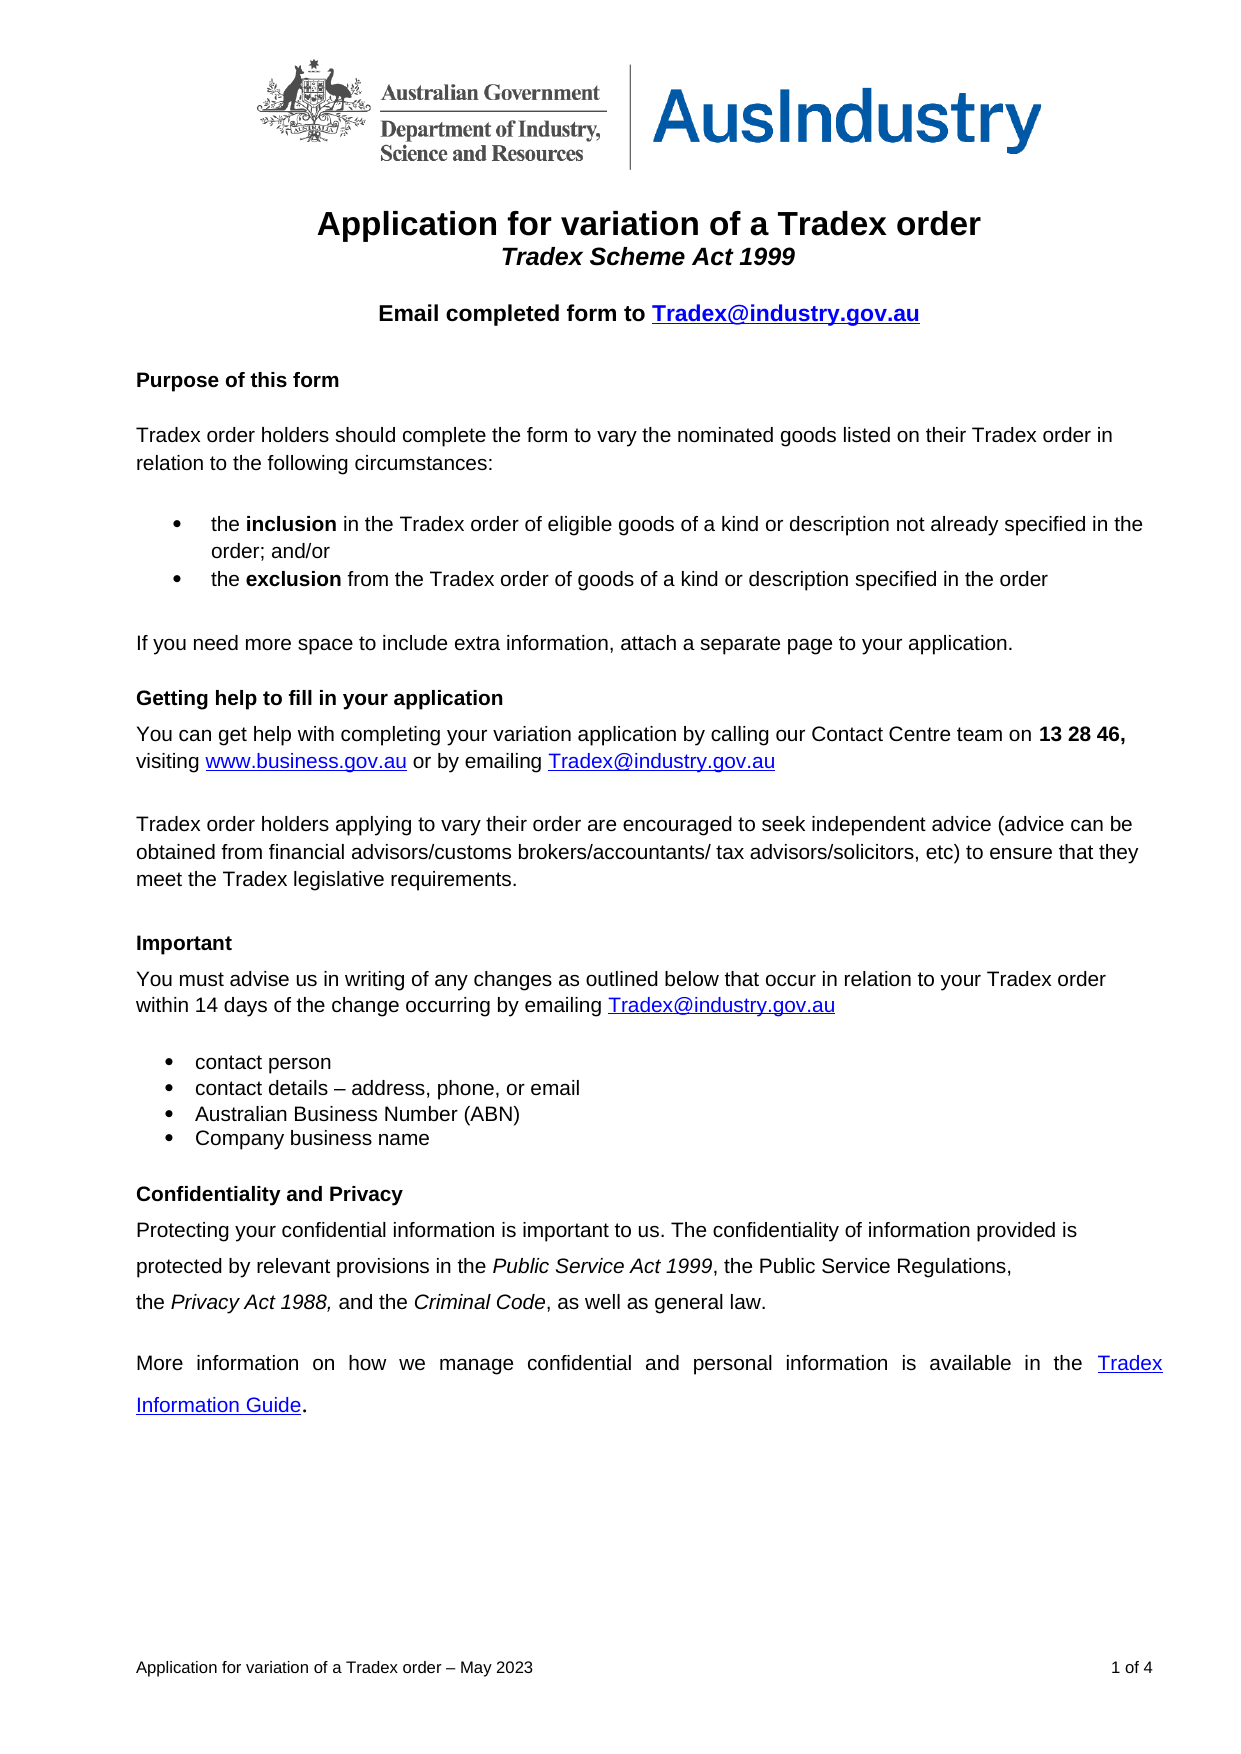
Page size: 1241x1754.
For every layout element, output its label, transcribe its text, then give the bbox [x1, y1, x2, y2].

text Application for variation of a Tradex order [136, 204, 1162, 242]
list contact details – address, phone, or email [165, 1076, 1162, 1100]
list the inclusion in the Tradex order of eligible goods of a kind or description not already specified in the order; and/or [173, 512, 1162, 563]
text You can get help with completing your variation application by calling our Contact Centre team on 13 28 46, visiting www.business.gov.au or by emailing Tradex@industry.gov.au [136, 721, 1162, 773]
text Tradex Scheme Act 1999 [136, 242, 1162, 271]
list Australian Business Number (ABN) [165, 1102, 1162, 1126]
text If you need more space to include extra information, attach a separate page to your application. [136, 630, 1162, 654]
text Purpose of this form [136, 368, 1162, 392]
text More information on how we manage confidential and personal information is available in the Tradex Information Guide. [136, 1351, 1162, 1418]
list contact person [165, 1050, 1162, 1074]
text Protecting your confidential information is important to us. The confidentiality of information provided is protected by relevant provisions in the Public Service Act 1999, the Public Service Regulations, the Privacy Act 1988, and the Criminal Code, as well as general law. [136, 1218, 1162, 1314]
text Tradex order holders should complete the form to vary the nominated goods listed on their Tradex order in relation to the following circumstances: [136, 423, 1162, 507]
text You must advise us in writing of any changes as outlined below that occur in relation to your Tradex order within 14 days of the change occurring by emailing Tradex@industry.gov.au [136, 967, 1123, 1047]
list Company business name [165, 1126, 1162, 1150]
text Confidentiality and Privacy [136, 1182, 1162, 1206]
picture [257, 59, 1042, 170]
text Tradex order holders applying to vary their order are encouraged to seek independent advice (advice can be obtained from financial advisors/customs brokers/accountants/ tax advisors/solicitors, etc) to ensure that they meet the Tradex legislative requirements. [136, 812, 1162, 891]
text Getting help to fill in your application [136, 685, 1162, 709]
text Important [136, 931, 1162, 955]
text Email completed form to Tradex@industry.gov.au [136, 300, 1162, 326]
list the exclusion from the Tradex order of goods of a kind or description specified in the order [173, 567, 1162, 591]
